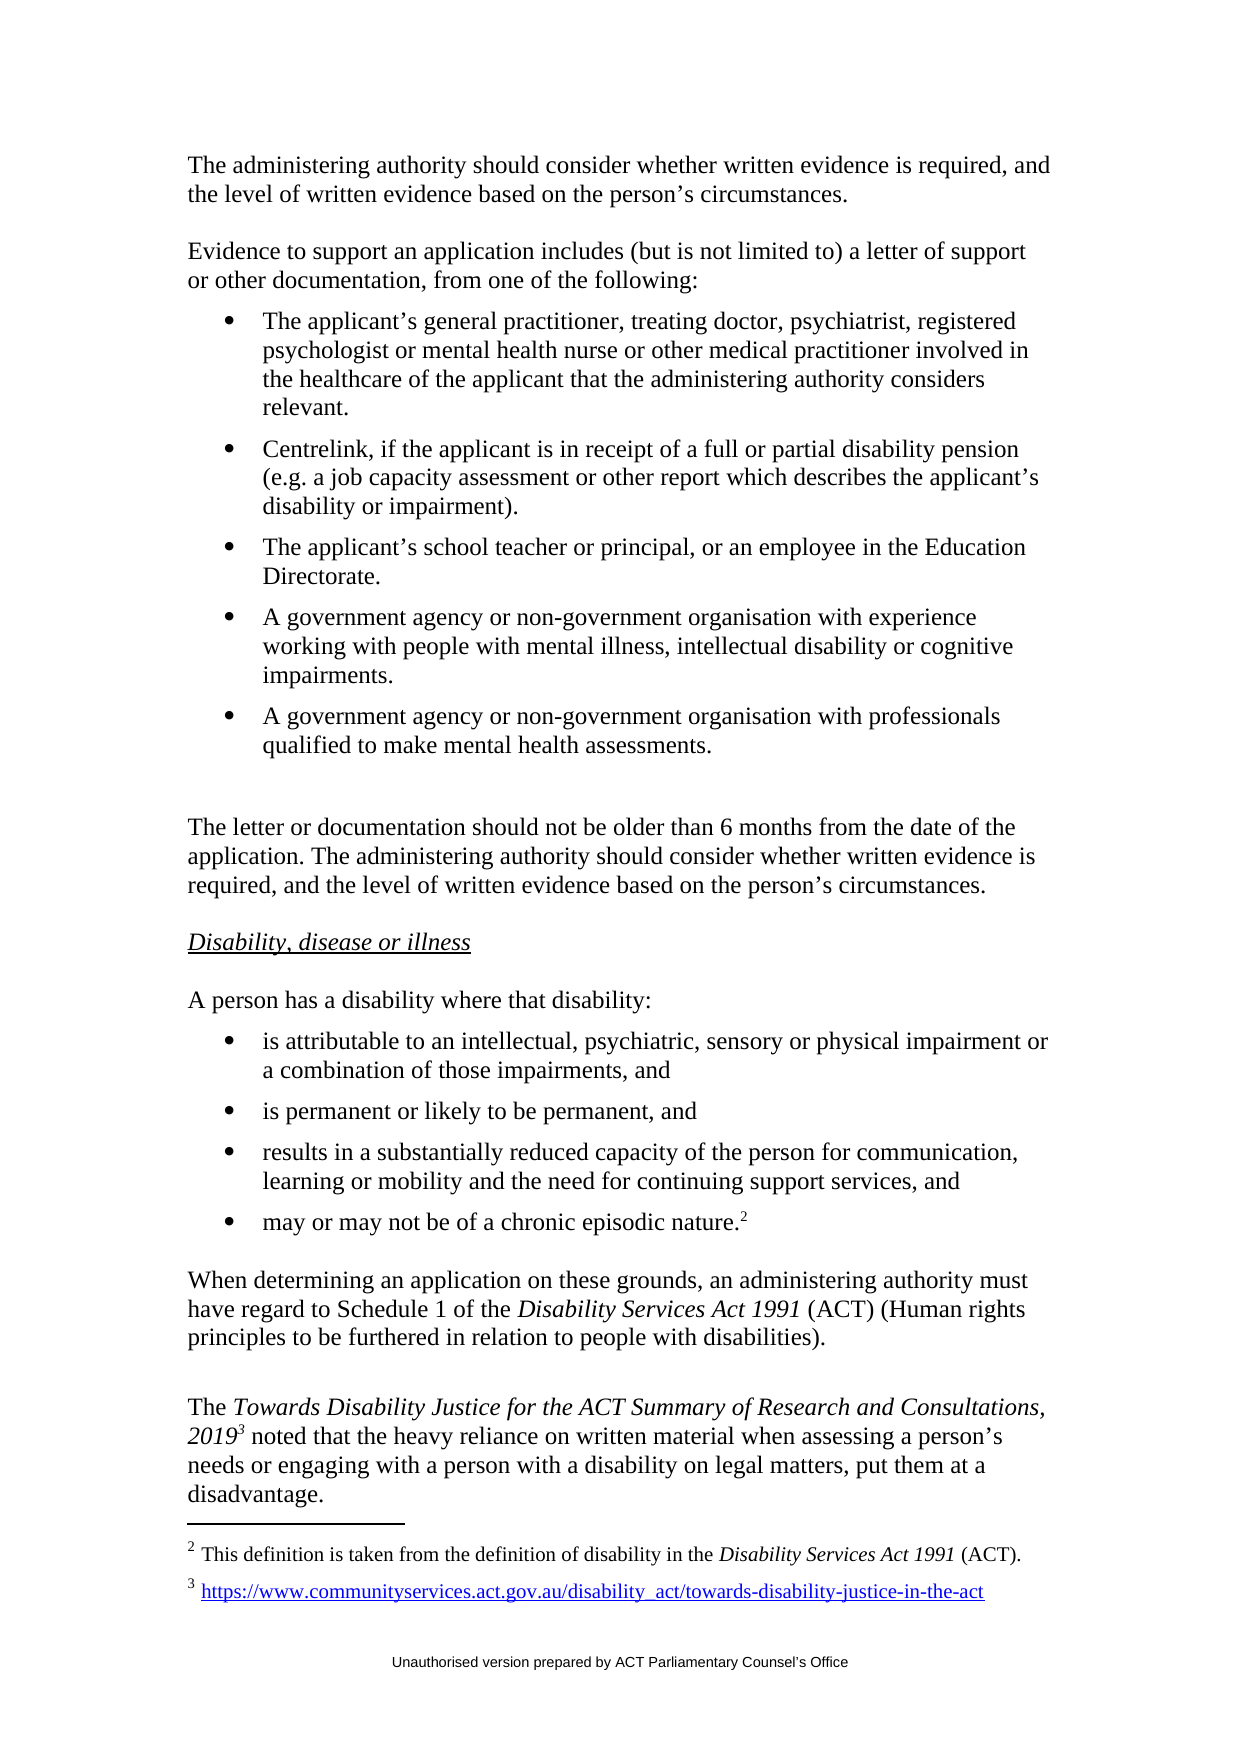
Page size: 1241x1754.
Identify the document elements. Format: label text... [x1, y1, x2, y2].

list The applicant’s general practitioner, treating doctor, psychiatrist, registered psychologist or mental health nurse or other medical practitioner involved in the healthcare of the applicant that the administering authority considers relevant. [225, 306, 1053, 421]
list results in a substantially reduced capacity of the person for communication, learning or mobility and the need for continuing support services, and [225, 1137, 1053, 1195]
list Centrelink, if the applicant is in receipt of a full or partial disability pension (e.g. a job capacity assessment or other report which describes the applicant’s disability or impairment). [225, 434, 1053, 520]
list A government agency or non-government organisation with professionals qualified to make mental health assessments. [225, 701, 1053, 759]
text The Towards Disability Justice for the ACT Summary of Research and Consultations, 2019 noted that the heavy reliance on written material when assessing a person’s needs or engaging with a person with a disability on legal matters, put them at a disadvantage. [187, 1392, 1053, 1507]
text When determining an application on these grounds, an administering authority must have regard to Schedule 1 of the Disability Services Act 1991 (ACT) (Human rights principles to be furthered in relation to people with disabilities). [187, 1265, 1053, 1351]
list A government agency or non-government organisation with experience working with people with mental illness, intellectual disability or cognitive impairments. [225, 602, 1053, 689]
text The letter or documentation should not be older than 6 months from the date of the application. The administering authority should consider whether written evidence is required, and the level of written evidence based on the person’s circumstances. [187, 812, 1053, 899]
list is permanent or likely to be permanent, and [225, 1096, 1053, 1125]
list The applicant’s school teacher or principal, or an employee in the Education Directorate. [225, 532, 1053, 590]
subtitle Disability, disease or illness [187, 927, 1053, 956]
text A person has a disability where that disability: [187, 985, 1053, 1014]
list may or may not be of a chronic episodic nature. [225, 1207, 1053, 1236]
list is attributable to an intellectual, psychiatric, sensory or physical impairment or a combination of those impairments, and [225, 1026, 1053, 1084]
text Evidence to support an application includes (but is not limited to) a letter of support or other documentation, from one of the following: [187, 236, 1053, 294]
text The administering authority should consider whether written evidence is required, and the level of written evidence based on the person’s circumstances. [187, 150, 1053, 207]
